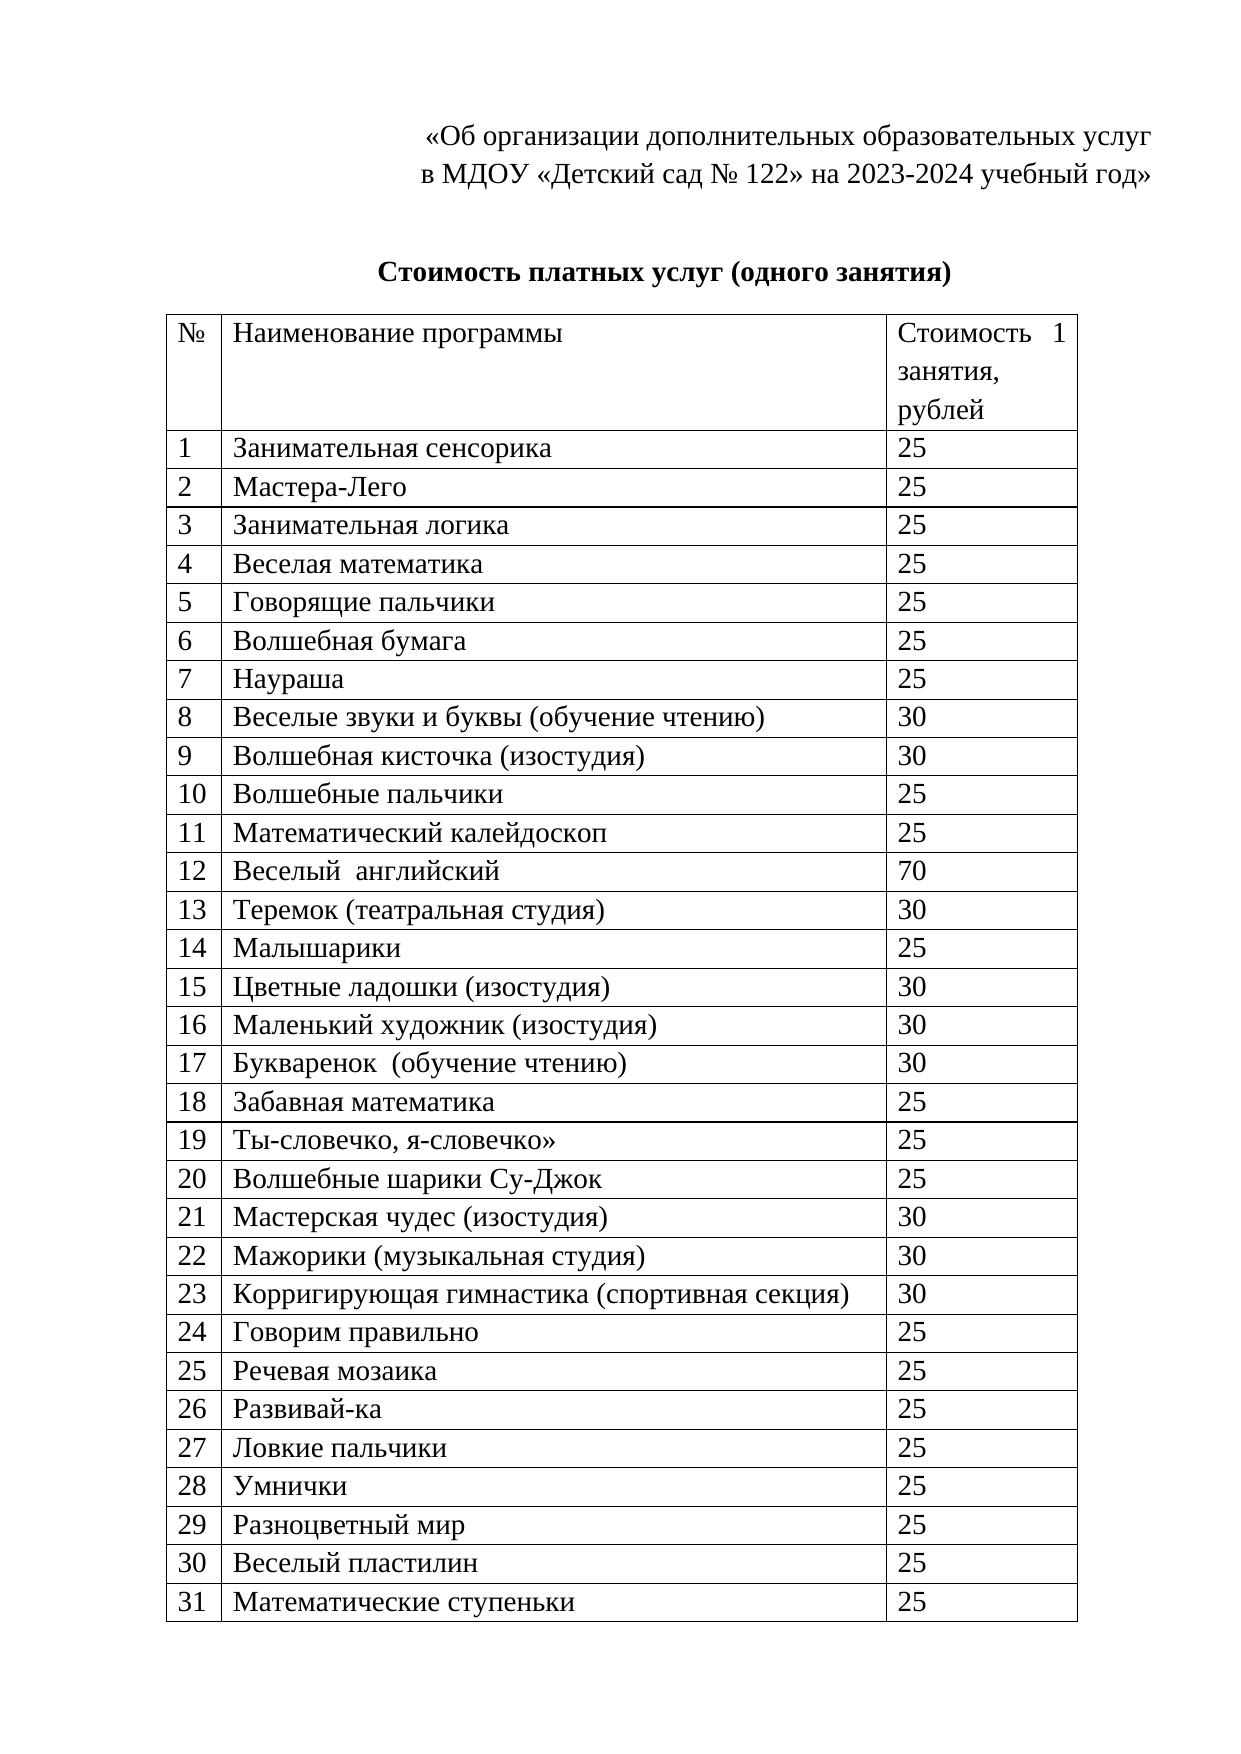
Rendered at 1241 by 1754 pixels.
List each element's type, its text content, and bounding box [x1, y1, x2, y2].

table_cell Занимательная сенсорика [222, 431, 886, 468]
table_cell 30 [887, 1007, 1077, 1044]
table_cell Мастерская чудес (изостудия) [222, 1199, 886, 1237]
table_cell 30 [887, 1276, 1077, 1313]
table_cell 30 [167, 1545, 221, 1583]
table_cell 25 [887, 1391, 1077, 1429]
table_cell 18 [167, 1084, 221, 1121]
table_cell Мажорики (музыкальная студия) [222, 1238, 886, 1275]
table_cell 1 [167, 431, 221, 468]
table_cell Теремок (театральная студия) [222, 892, 886, 929]
table_cell Забавная математика [222, 1084, 886, 1121]
table_cell 25 [887, 469, 1077, 506]
table_cell 30 [887, 1046, 1077, 1083]
table_cell 25 [887, 1353, 1077, 1390]
table_cell 20 [167, 1161, 221, 1198]
table_cell 16 [167, 1007, 221, 1044]
text «Об организации дополнительных образовательных услуг [177, 118, 1152, 152]
table_cell 7 [167, 661, 221, 698]
table_cell 25 [167, 1353, 221, 1390]
table_cell 25 [887, 1507, 1077, 1544]
table_cell 19 [167, 1123, 221, 1160]
table_cell 6 [167, 623, 221, 660]
table_cell 70 [887, 853, 1077, 891]
table_cell Волшебная кисточка (изостудия) [222, 738, 886, 775]
table_header № [167, 315, 221, 429]
table_cell Занимательная логика [222, 508, 886, 545]
table_header Стоимость 1 занятия, рублей [887, 315, 1077, 429]
table_cell 25 [887, 623, 1077, 660]
table_cell Математические ступеньки [222, 1584, 886, 1621]
table_cell 12 [167, 853, 221, 891]
table_cell 21 [167, 1199, 221, 1237]
table_cell 28 [167, 1468, 221, 1506]
table_cell 25 [887, 1123, 1077, 1160]
table_cell 25 [887, 1161, 1077, 1198]
table_cell 4 [167, 546, 221, 583]
table_cell 30 [887, 1238, 1077, 1275]
table_cell Ты-словечко, я-словечко» [222, 1123, 886, 1160]
table_cell Мастера-Лего [222, 469, 886, 506]
table_cell Говорящие пальчики [222, 584, 886, 622]
table_cell 25 [887, 1584, 1077, 1621]
table_cell Волшебная бумага [222, 623, 886, 660]
table_cell 27 [167, 1430, 221, 1467]
table_cell 17 [167, 1046, 221, 1083]
table_header Наименование программы [222, 315, 886, 429]
table_cell 25 [887, 815, 1077, 852]
table_cell 25 [887, 508, 1077, 545]
table_cell Веселый пластилин [222, 1545, 886, 1583]
table_cell 3 [167, 508, 221, 545]
table_cell Корригирующая гимнастика (спортивная секция) [222, 1276, 886, 1313]
table_cell Математический калейдоскоп [222, 815, 886, 852]
table_cell 25 [887, 661, 1077, 698]
table_cell 10 [167, 776, 221, 814]
table_cell Букваренок (обучение чтению) [222, 1046, 886, 1083]
table_cell 24 [167, 1315, 221, 1352]
table_cell 11 [167, 815, 221, 852]
table_cell 22 [167, 1238, 221, 1275]
table_cell 25 [887, 1468, 1077, 1506]
table_cell 8 [167, 700, 221, 737]
table_cell 30 [887, 738, 1077, 775]
table_cell Разноцветный мир [222, 1507, 886, 1544]
table_cell Речевая мозаика [222, 1353, 886, 1390]
table_cell Развивай-ка [222, 1391, 886, 1429]
table_cell 23 [167, 1276, 221, 1313]
table_cell Ловкие пальчики [222, 1430, 886, 1467]
table_cell 13 [167, 892, 221, 929]
table_cell 25 [887, 1084, 1077, 1121]
table_cell 25 [887, 776, 1077, 814]
table_cell Веселый английский [222, 853, 886, 891]
table_cell 2 [167, 469, 221, 506]
table_cell 30 [887, 700, 1077, 737]
table_cell 25 [887, 546, 1077, 583]
table_cell 25 [887, 930, 1077, 968]
table_cell Маленький художник (изостудия) [222, 1007, 886, 1044]
table_cell 5 [167, 584, 221, 622]
table_cell 25 [887, 431, 1077, 468]
table_cell 15 [167, 969, 221, 1006]
table_cell 31 [167, 1584, 221, 1621]
table_cell 30 [887, 892, 1077, 929]
text Стоимость платных услуг (одного занятия) [177, 254, 1152, 288]
table_cell Говорим правильно [222, 1315, 886, 1352]
table_cell 9 [167, 738, 221, 775]
table_cell 30 [887, 969, 1077, 1006]
table_cell Умнички [222, 1468, 886, 1506]
table_cell 26 [167, 1391, 221, 1429]
table_cell 25 [887, 1430, 1077, 1467]
table_cell 30 [887, 1199, 1077, 1237]
table_cell 25 [887, 1315, 1077, 1352]
table_cell Наураша [222, 661, 886, 698]
text в МДОУ «Детский сад № 122» на 2023-2024 учебный год» [177, 157, 1152, 190]
table_cell Цветные ладошки (изостудия) [222, 969, 886, 1006]
table_cell 25 [887, 584, 1077, 622]
table_cell Малышарики [222, 930, 886, 968]
table_cell 14 [167, 930, 221, 968]
table_cell Веселая математика [222, 546, 886, 583]
table_cell Веселые звуки и буквы (обучение чтению) [222, 700, 886, 737]
table_cell Волшебные пальчики [222, 776, 886, 814]
table_cell 29 [167, 1507, 221, 1544]
table_cell Волшебные шарики Су-Джок [222, 1161, 886, 1198]
table_cell 25 [887, 1545, 1077, 1583]
